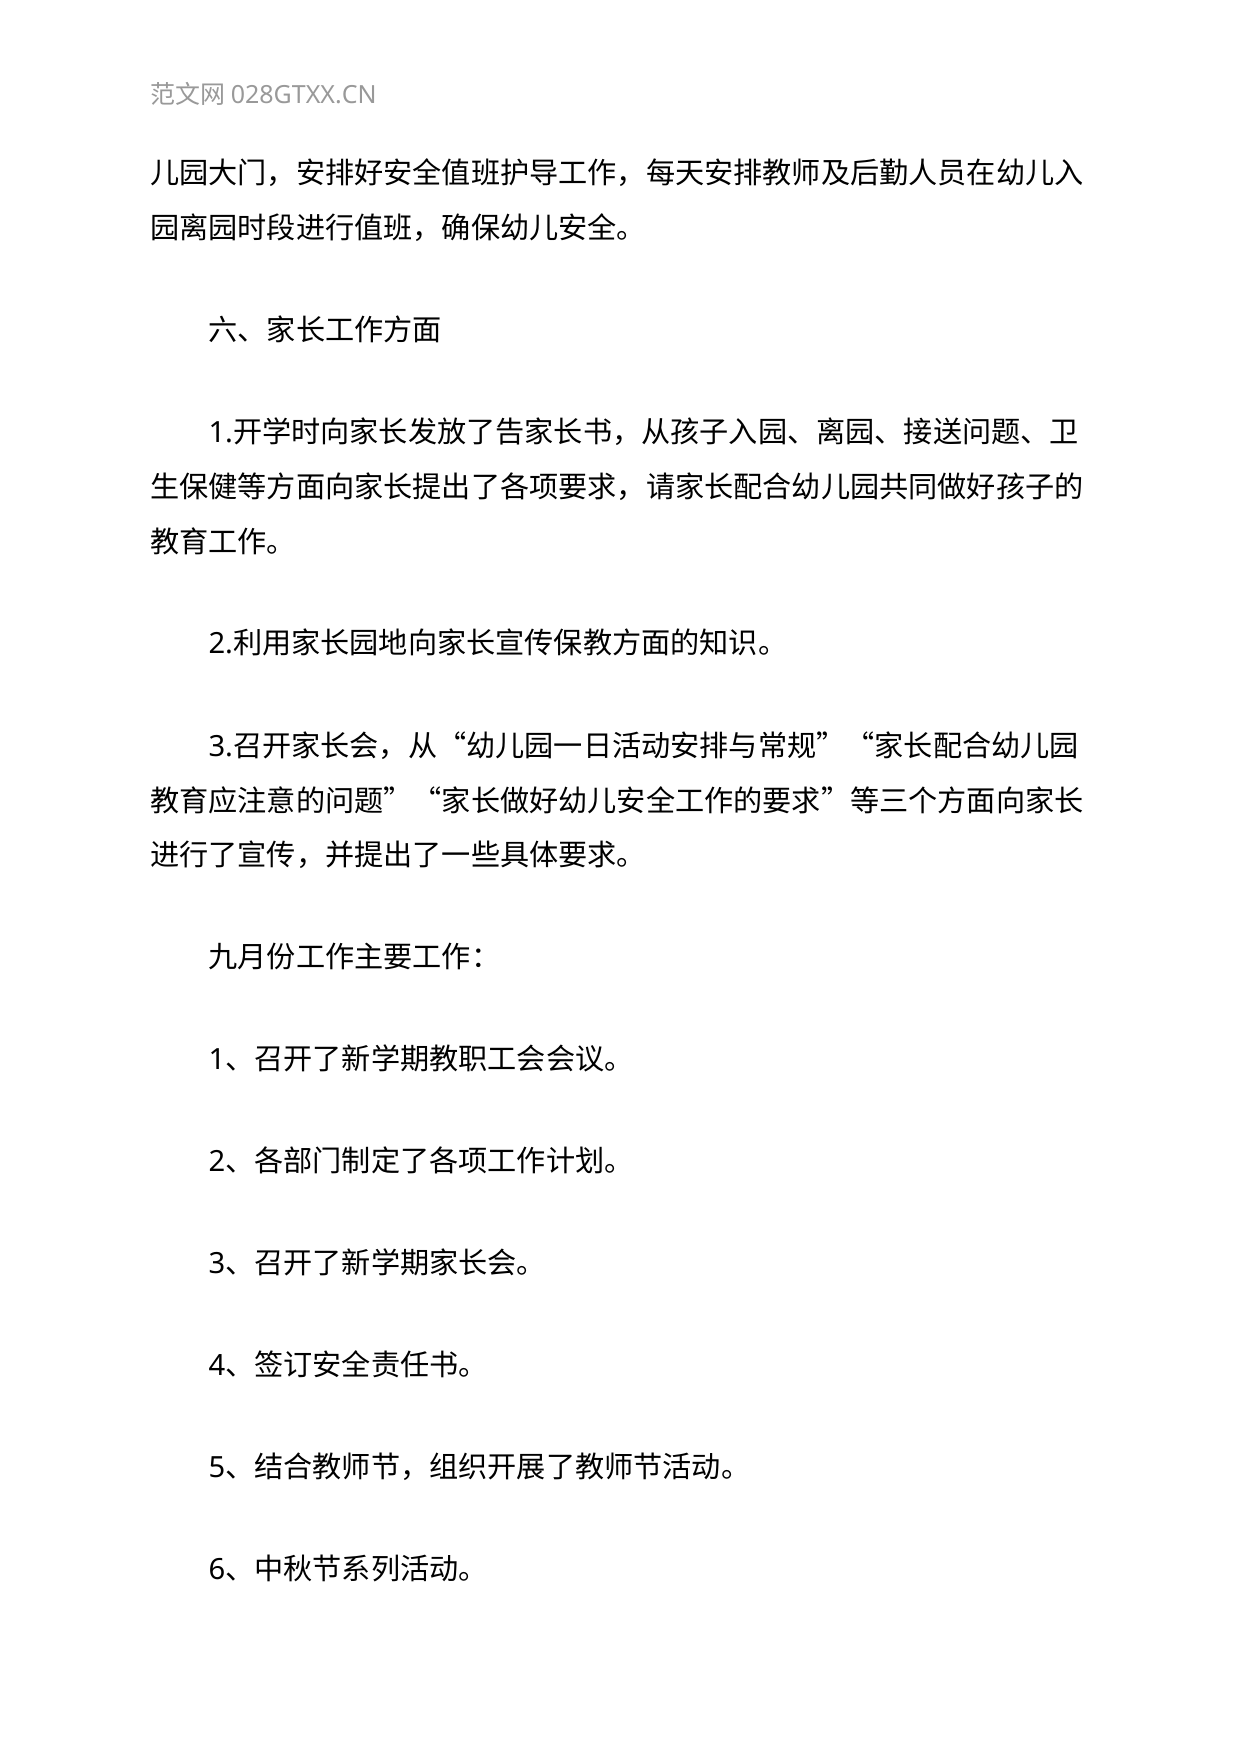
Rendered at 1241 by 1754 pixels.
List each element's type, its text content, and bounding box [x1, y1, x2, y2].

text 6、中秋节系列活动。 [150, 1545, 1090, 1588]
text 2.利用家长园地向家长宣传保教方面的知识。 [150, 620, 1090, 662]
text 3.召开家长会，从“幼儿园一日活动安排与常规”“家长配合幼儿园教育应注意的问题”“家长做好幼儿安全工作的要求”等三个方面向家长进行了宣传，并提出了一些具体要求。 [150, 722, 1090, 874]
text 1、召开了新学期教职工会会议。 [150, 1036, 1090, 1078]
text 3、召开了新学期家长会。 [150, 1239, 1090, 1282]
text 九月份工作主要工作： [150, 934, 1090, 976]
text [150, 150, 1090, 247]
text 5、结合教师节，组织开展了教师节活动。 [150, 1443, 1090, 1486]
text 2、各部门制定了各项工作计划。 [150, 1137, 1090, 1180]
text 1.开学时向家长发放了告家长书，从孩子入园、离园、接送问题、卫生保健等方面向家长提出了各项要求，请家长配合幼儿园共同做好孩子的教育工作。 [150, 408, 1090, 561]
text 六、家长工作方面 [150, 307, 1090, 349]
text 4、签订安全责任书。 [150, 1341, 1090, 1384]
